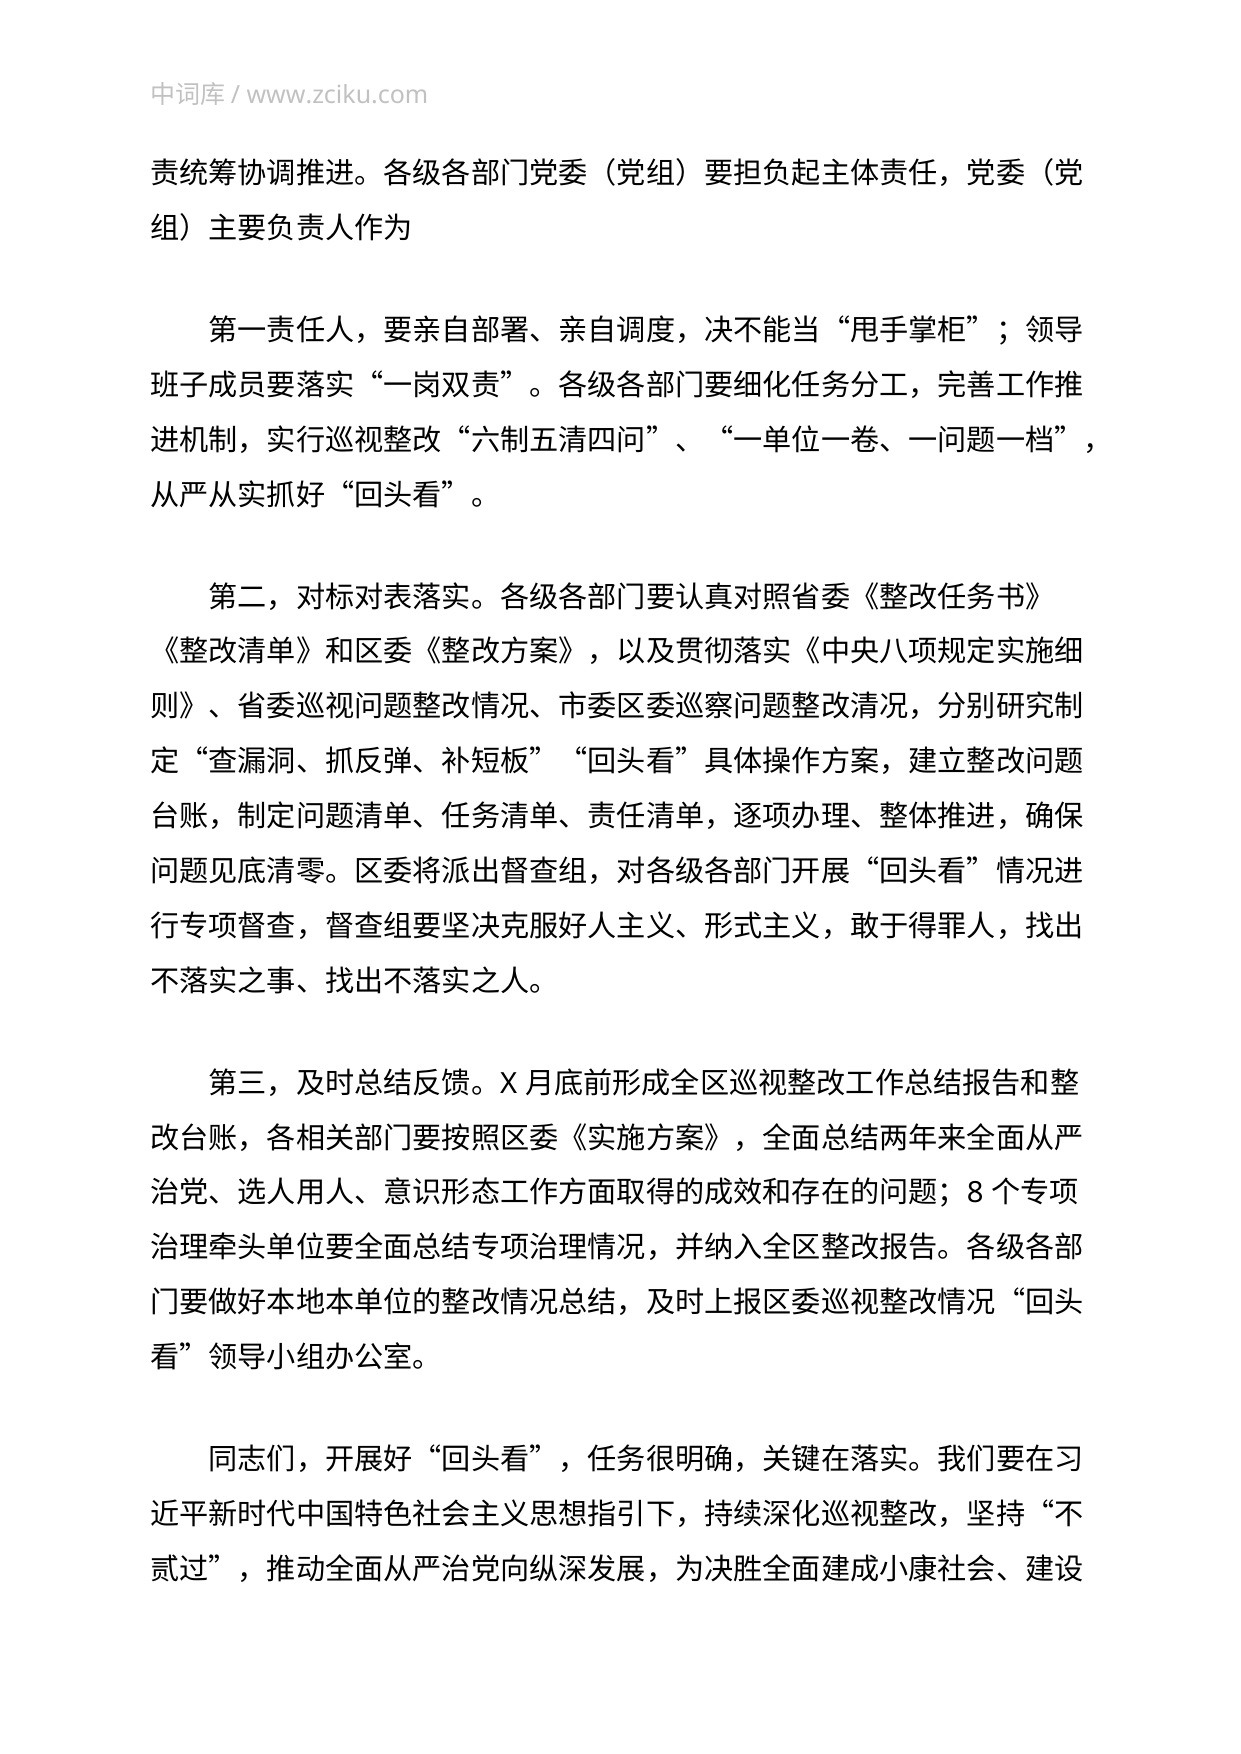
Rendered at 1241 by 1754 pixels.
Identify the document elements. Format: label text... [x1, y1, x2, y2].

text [150, 1436, 1090, 1588]
text 第三，及时总结反馈。X 月底前形成全区巡视整改工作总结报告和整改台账，各相关部门要按照区委《实施方案》，全面总结两年来全面从严治党、选人用人、意识形态工作方面取得的成效和存在的问题；8 个专项治理牵头单位要全面总结专项治理情况，并纳入全区整改报告。各级各部门要做好本地本单位的整改情况总结，及时上报区委巡视整改情况“回头看”领导小组办公室。 [150, 1059, 1090, 1376]
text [150, 150, 1090, 247]
text 第二，对标对表落实。各级各部门要认真对照省委《整改任务书》《整改清单》和区委《整改方案》，以及贯彻落实《中央八项规定实施细则》、省委巡视问题整改情况、市委区委巡察问题整改清况，分别研究制定“查漏洞、抓反弹、补短板”“回头看”具体操作方案，建立整改问题台账，制定问题清单、任务清单、责任清单，逐项办理、整体推进，确保问题见底清零。区委将派出督查组，对各级各部门开展“回头看”情况进行专项督查，督查组要坚决克服好人主义、形式主义，敢于得罪人，找出不落实之事、找出不落实之人。 [150, 573, 1090, 1000]
text 第一责任人，要亲自部署、亲自调度，决不能当“甩手掌柜”；领导班子成员要落实“一岗双责”。各级各部门要细化任务分工，完善工作推进机制，实行巡视整改“六制五清四问”、“一单位一卷、一问题一档”，从严从实抓好“回头看”。 [150, 307, 1090, 514]
